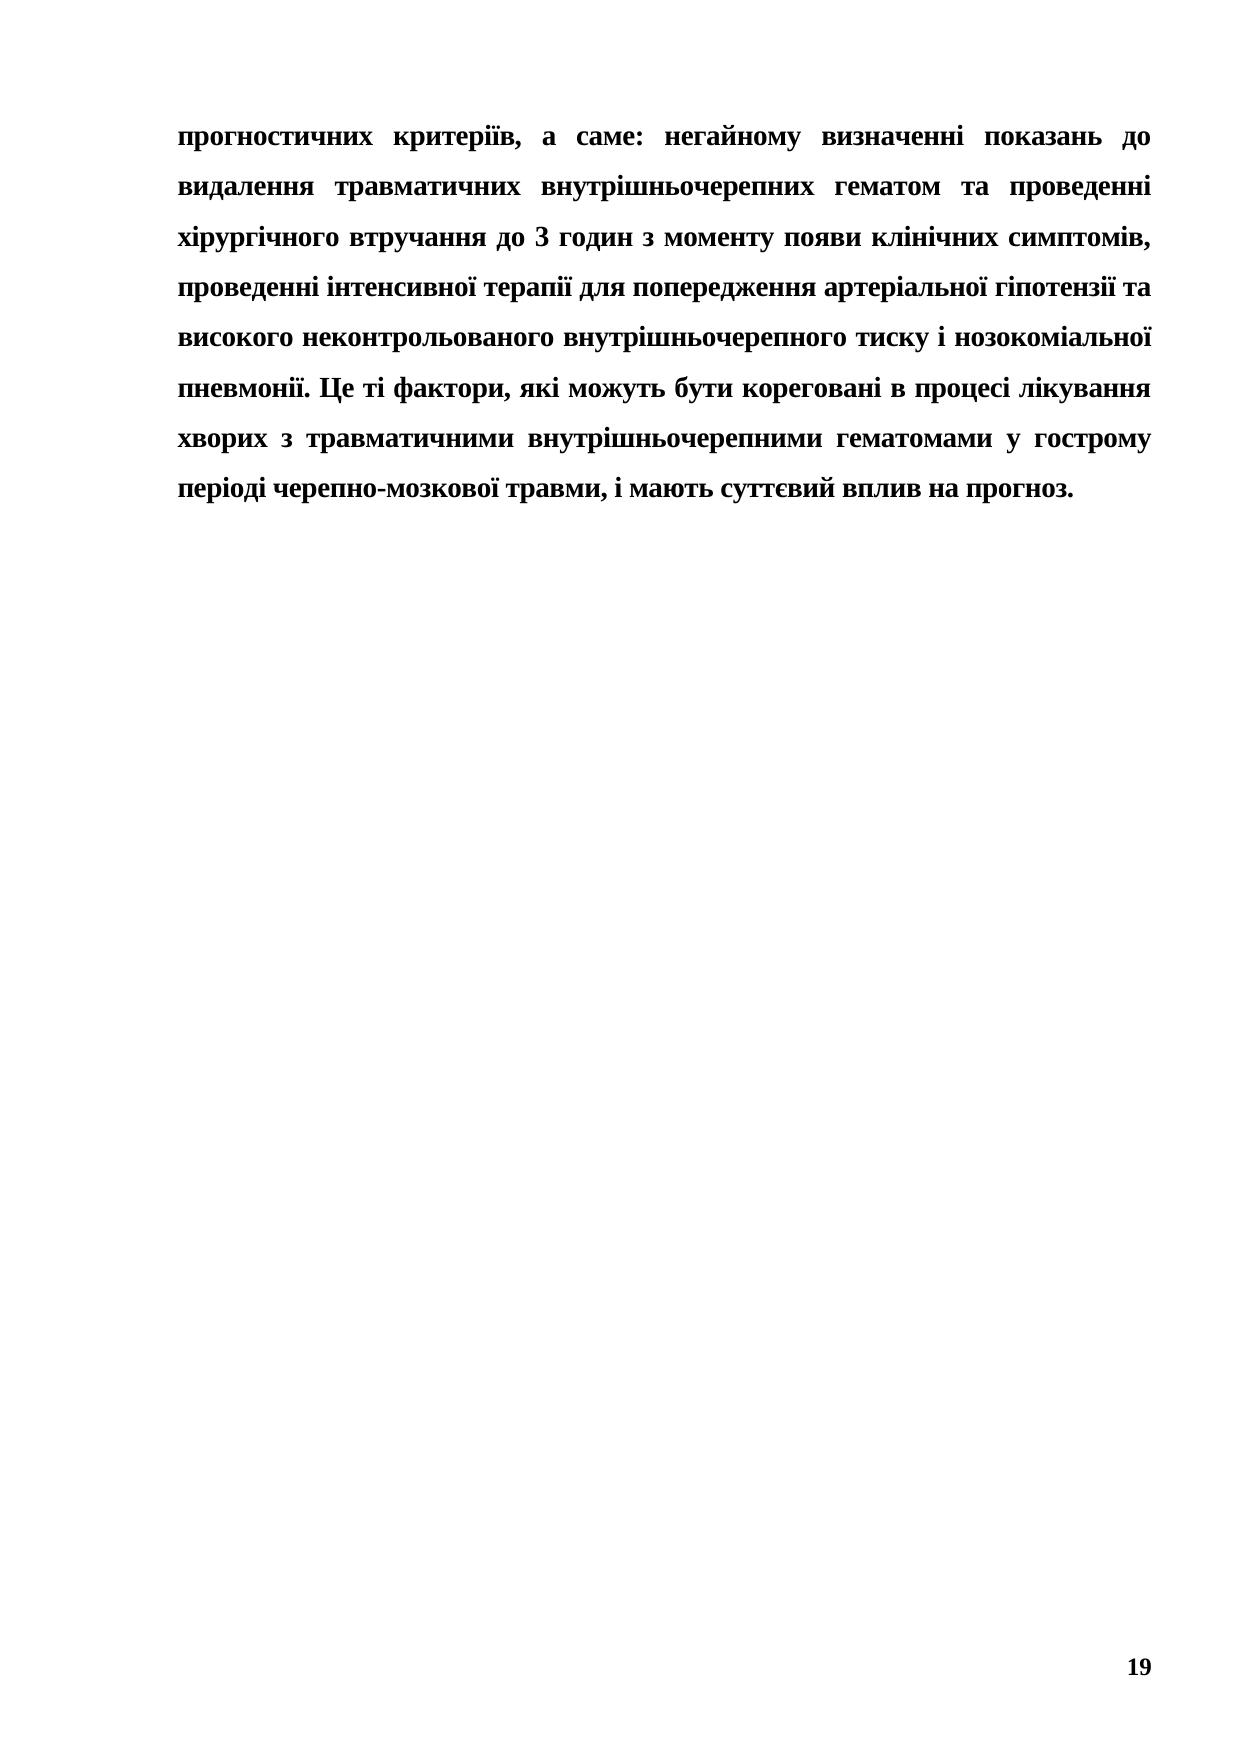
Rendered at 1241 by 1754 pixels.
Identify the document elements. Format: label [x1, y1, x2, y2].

text [177, 118, 1152, 504]
